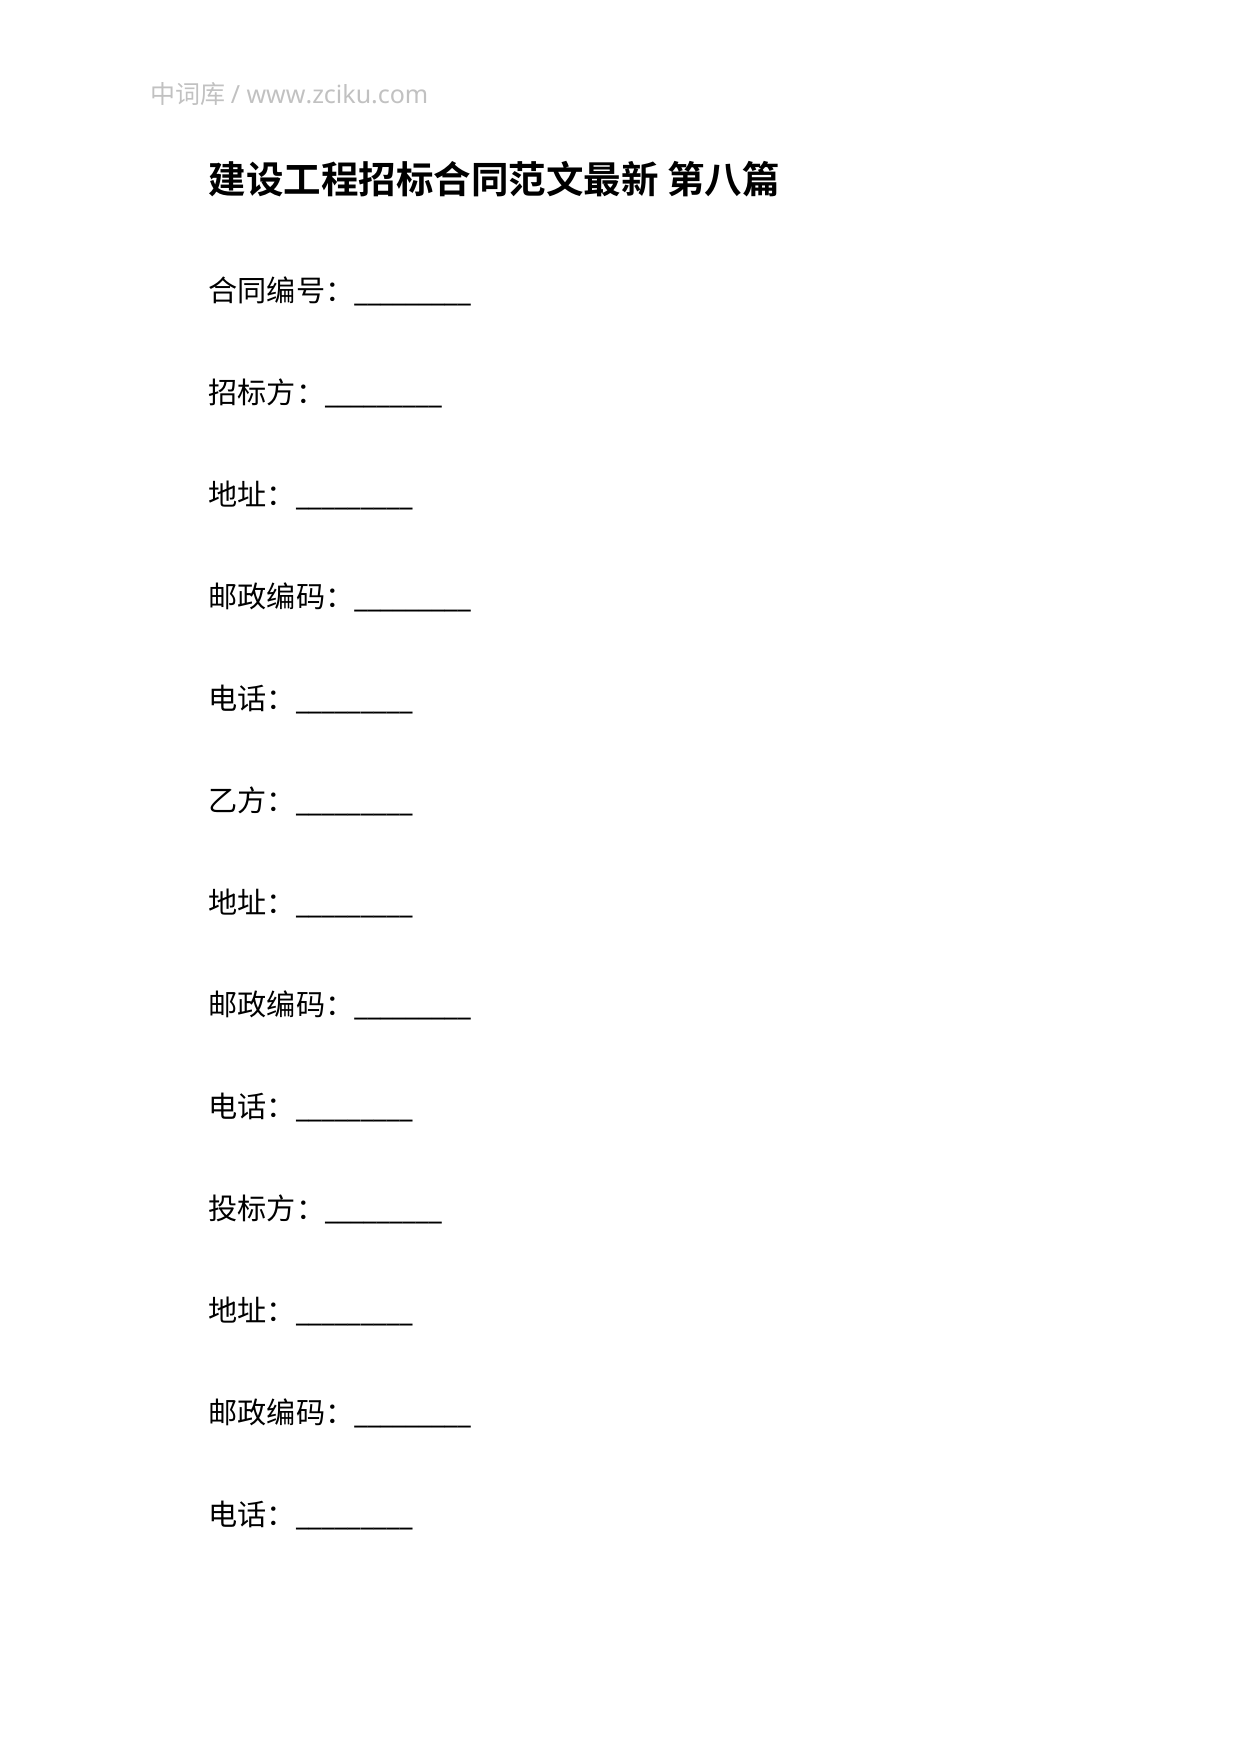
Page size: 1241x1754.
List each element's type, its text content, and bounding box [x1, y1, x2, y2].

text 地址：_________ [150, 471, 1090, 514]
text 建设工程招标合同范文最新 第八篇 [150, 150, 1090, 204]
text 招标方：_________ [150, 369, 1090, 412]
text 电话：_________ [150, 675, 1090, 718]
text 地址：_________ [150, 879, 1090, 922]
text 电话：_________ [150, 1491, 1090, 1533]
text 邮政编码：_________ [150, 573, 1090, 616]
text 乙方：_________ [150, 777, 1090, 820]
text 邮政编码：_________ [150, 981, 1090, 1024]
text 地址：_________ [150, 1287, 1090, 1329]
text 合同编号：_________ [150, 267, 1090, 310]
text 投标方：_________ [150, 1185, 1090, 1228]
text 电话：_________ [150, 1083, 1090, 1126]
text 邮政编码：_________ [150, 1389, 1090, 1432]
